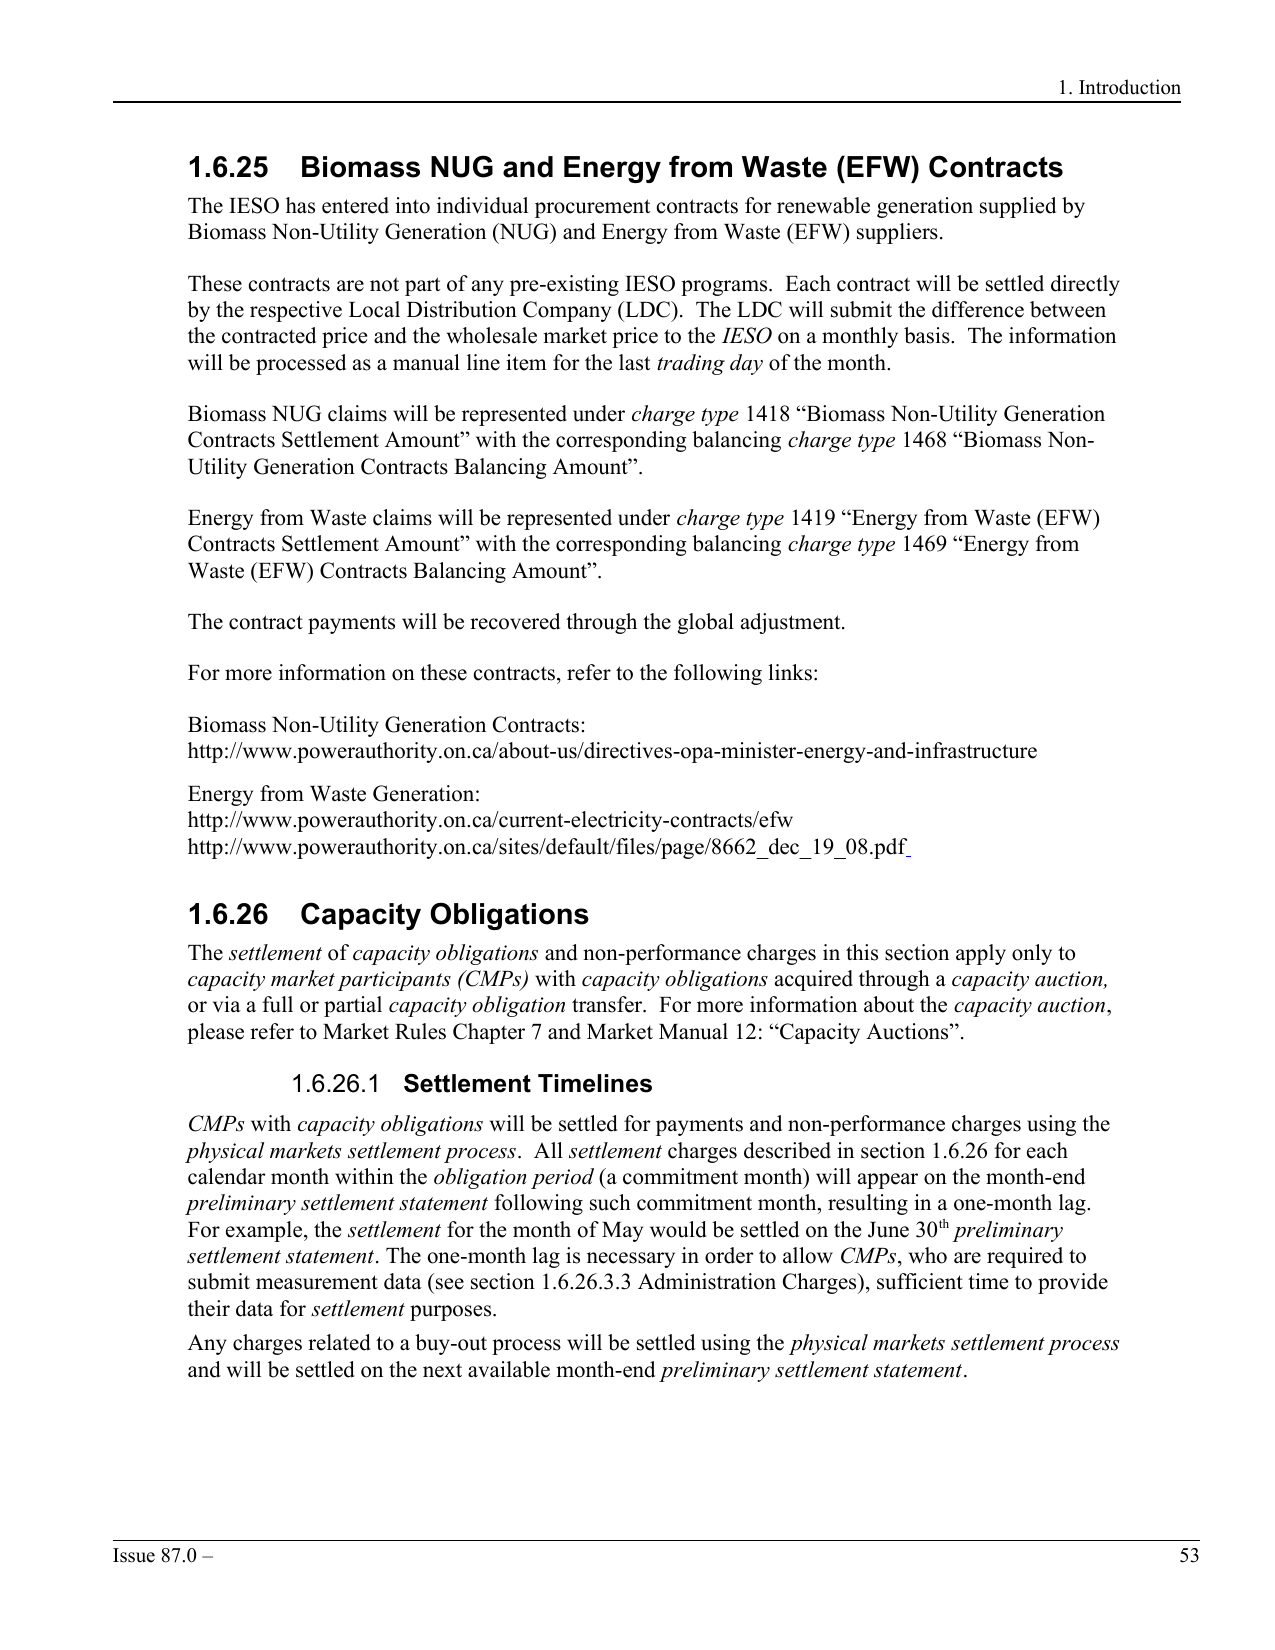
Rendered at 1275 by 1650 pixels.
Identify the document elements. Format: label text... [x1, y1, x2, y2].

text Energy from Waste claims will be represented under charge type 1419 “Energy from Waste (EFW) Contracts Settlement Amount” with the corresponding balancing charge type 1469 “Energy from Waste (EFW) Contracts Balancing Amount”. [187, 504, 1125, 583]
text The contract payments will be recovered through the global adjustment. [187, 608, 1125, 634]
text http://www.powerauthority.on.ca/about-us/directives-opa-minister-energy-and-infrastructure [187, 737, 1125, 763]
text For more information on these contracts, refer to the following links: [187, 659, 1125, 686]
subtitle Settlement Timelines [291, 1069, 1125, 1098]
text Biomass NUG claims will be represented under charge type 1418 “Biomass Non-Utility Generation Contracts Settlement Amount” with the corresponding balancing charge type 1468 “Biomass Non-Utility Generation Contracts Balancing Amount”. [187, 400, 1125, 479]
subtitle Capacity Obligations [187, 897, 1125, 930]
text These contracts are not part of any pre-existing IESO programs. Each contract will be settled directly by the respective Local Distribution Company (LDC). The LDC will submit the difference between the contracted price and the wholesale market price to the IESO on a monthly basis. The information will be processed as a manual line item for the last trading day of the month. [187, 269, 1125, 375]
text Any charges related to a buy-out process will be settled using the physical markets settlement process and will be settled on the next available month-end preliminary settlement statement. [187, 1329, 1125, 1382]
text http://www.powerauthority.on.ca/current-electricity-contracts/efw [187, 807, 1125, 833]
text http://www.powerauthority.on.ca/sites/default/files/page/8662_dec_19_08.pdf [187, 833, 1125, 859]
subtitle Biomass NUG and Energy from Waste (EFW) Contracts [187, 150, 1125, 183]
text The settlement of capacity obligations and non-performance charges in this section apply only to capacity market participants (CMPs) with capacity obligations acquired through a capacity auction, or via a full or partial capacity obligation transfer. For more information about the capacity auction, please refer to Market Rules Chapter 7 and Market Manual 12: “Capacity Auctions”. [187, 939, 1125, 1044]
text CMPs with capacity obligations will be settled for payments and non-performance charges using the physical markets settlement process. All settlement charges described in section 1.6.26 for each calendar month within the obligation period (a commitment month) will appear on the month-end preliminary settlement statement following such commitment month, resulting in a one-month lag. For example, the settlement for the month of May would be settled on the June 30th preliminary settlement statement. The one-month lag is necessary in order to allow CMPs, who are required to submit measurement data (see section 1.6.26.3.3 Administration Charges), sufficient time to provide their data for settlement purposes. [187, 1110, 1125, 1321]
text Energy from Waste Generation: [187, 780, 1125, 807]
text The IESO has entered into individual procurement contracts for renewable generation supplied by Biomass Non-Utility Generation (NUG) and Energy from Waste (EFW) suppliers. [187, 192, 1125, 244]
text Biomass Non-Utility Generation Contracts: [187, 711, 1125, 737]
